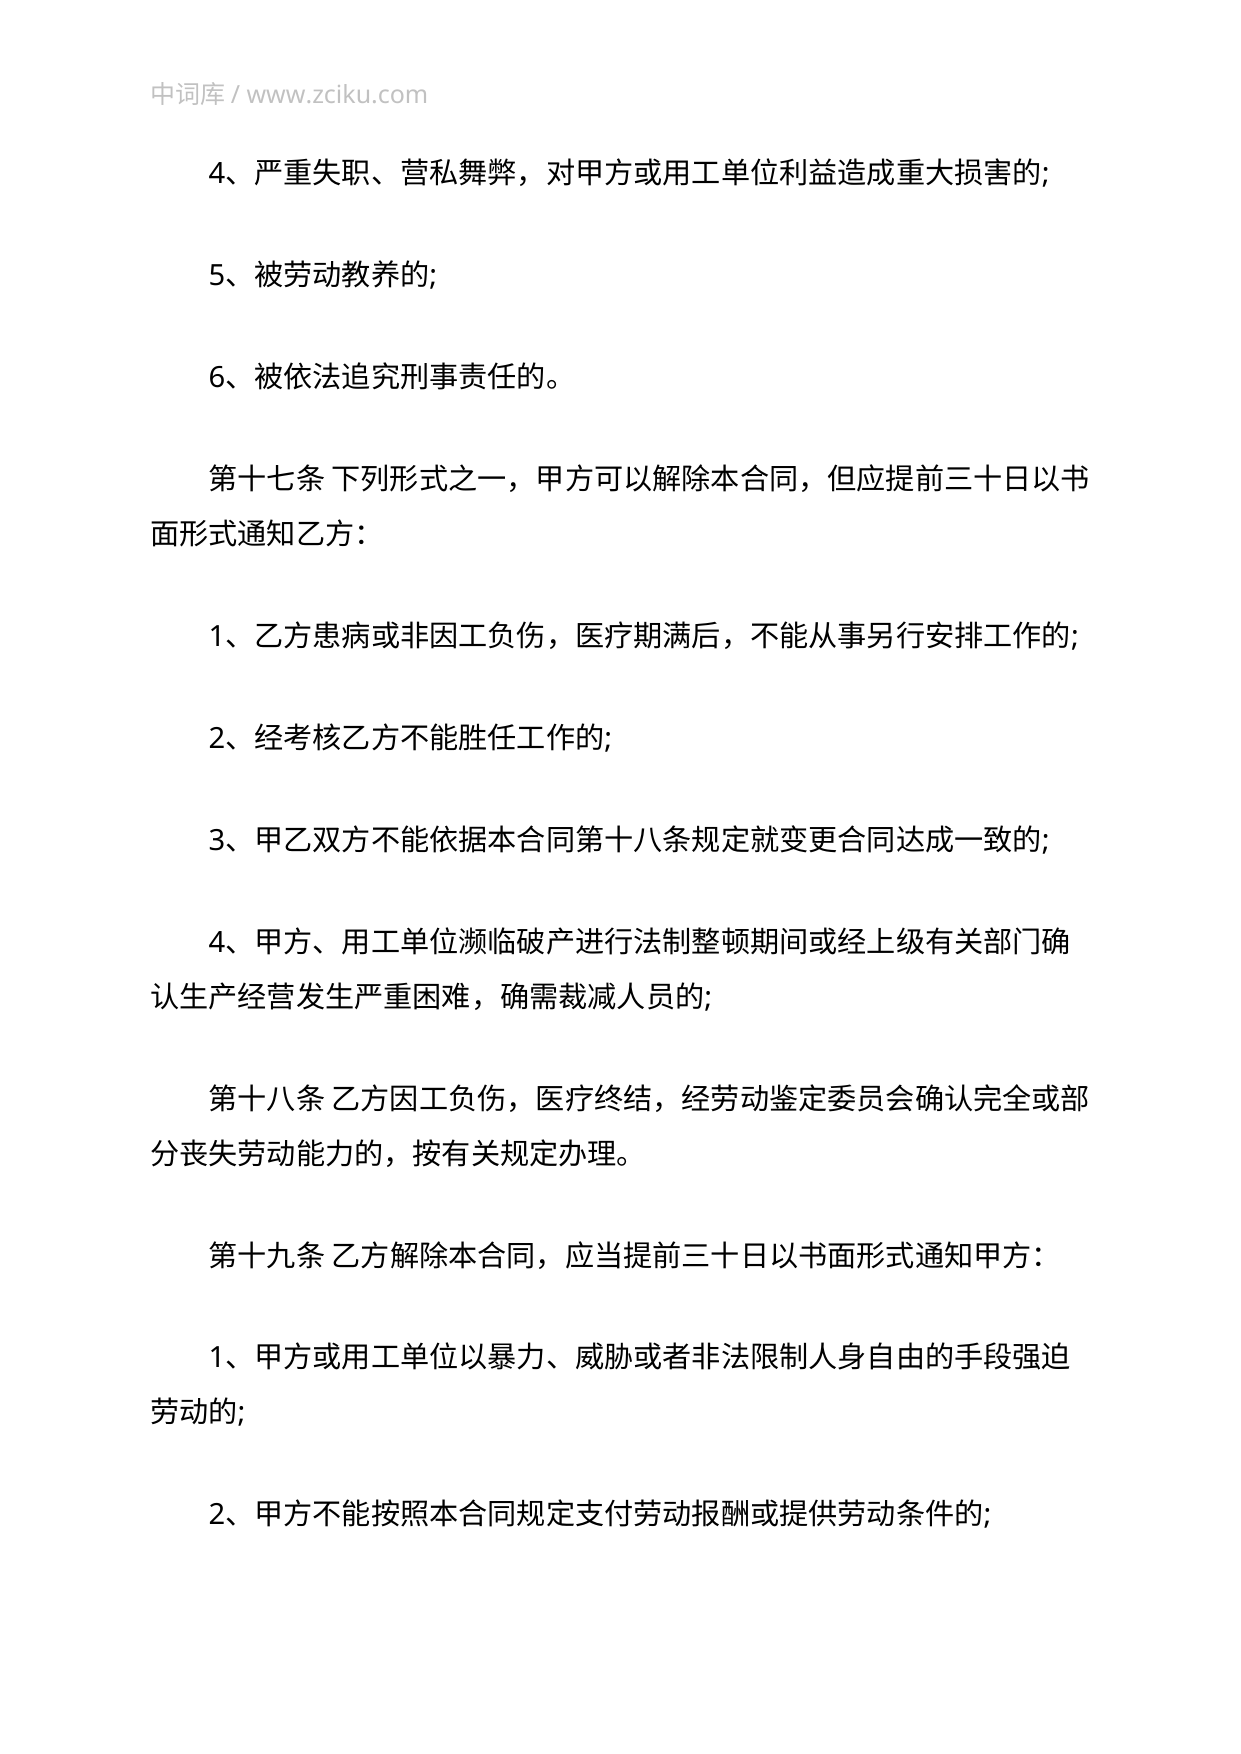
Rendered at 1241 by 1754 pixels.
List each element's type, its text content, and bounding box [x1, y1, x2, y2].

text 第十七条 下列形式之一，甲方可以解除本合同，但应提前三十日以书面形式通知乙方： [150, 456, 1090, 553]
text 2、甲方不能按照本合同规定支付劳动报酬或提供劳动条件的; [150, 1491, 1090, 1533]
text 第十九条 乙方解除本合同，应当提前三十日以书面形式通知甲方： [150, 1232, 1090, 1274]
text 1、甲方或用工单位以暴力、威胁或者非法限制人身自由的手段强迫劳动的; [150, 1334, 1090, 1431]
text 3、甲乙双方不能依据本合同第十八条规定就变更合同达成一致的; [150, 817, 1090, 859]
text 4、严重失职、营私舞弊，对甲方或用工单位利益造成重大损害的; [150, 150, 1090, 192]
text 第十八条 乙方因工负伤，医疗终结，经劳动鉴定委员会确认完全或部分丧失劳动能力的，按有关规定办理。 [150, 1076, 1090, 1173]
text 2、经考核乙方不能胜任工作的; [150, 714, 1090, 757]
text 5、被劳动教养的; [150, 252, 1090, 294]
text 1、乙方患病或非因工负伤，医疗期满后，不能从事另行安排工作的; [150, 613, 1090, 655]
text 6、被依法追究刑事责任的。 [150, 354, 1090, 396]
text 4、甲方、用工单位濒临破产进行法制整顿期间或经上级有关部门确认生产经营发生严重困难，确需裁减人员的; [150, 918, 1090, 1016]
